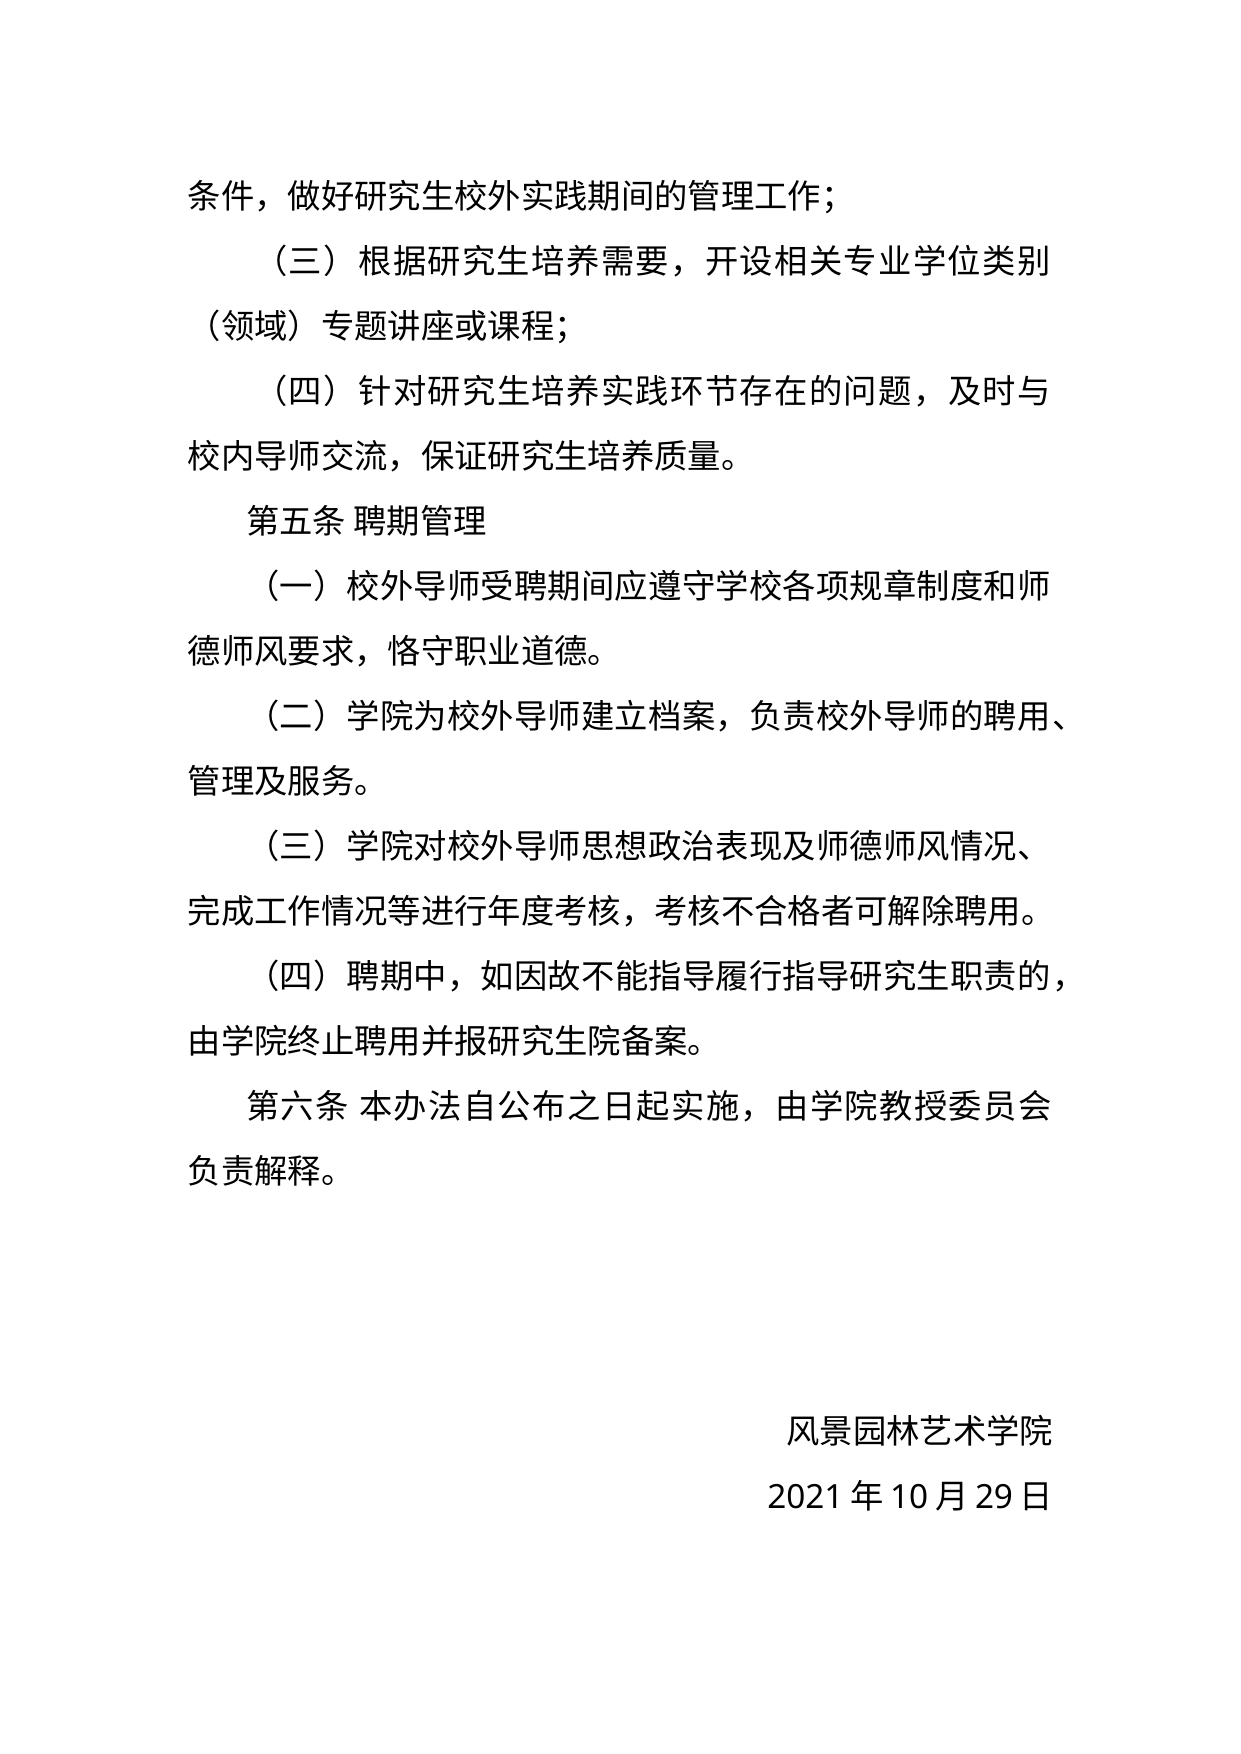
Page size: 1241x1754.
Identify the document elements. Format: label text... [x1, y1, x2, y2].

list （一）校外导师受聘期间应遵守学校各项规章制度和师德师风要求，恪守职业道德。 [187, 552, 1053, 682]
subtitle 第五条 聘期管理 [187, 487, 1053, 552]
text 2021年10月29日 [187, 1462, 1053, 1527]
list 第六条 本办法自公布之日起实施，由学院教授委员会负责解释。 [187, 1072, 1053, 1202]
list （三）学院对校外导师思想政治表现及师德师风情况、完成工作情况等进行年度考核，考核不合格者可解除聘用。 [187, 812, 1053, 942]
text （三）根据研究生培养需要，开设相关专业学位类别（领域）专题讲座或课程； [187, 227, 1053, 357]
text （四）针对研究生培养实践环节存在的问题，及时与校内导师交流，保证研究生培养质量。 [187, 357, 1053, 487]
text 风景园林艺术学院 [187, 1397, 1053, 1462]
list （二）学院为校外导师建立档案，负责校外导师的聘用、管理及服务。 [187, 682, 1053, 812]
list （四）聘期中，如因故不能指导履行指导研究生职责的，由学院终止聘用并报研究生院备案。 [187, 942, 1053, 1072]
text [187, 162, 1053, 227]
